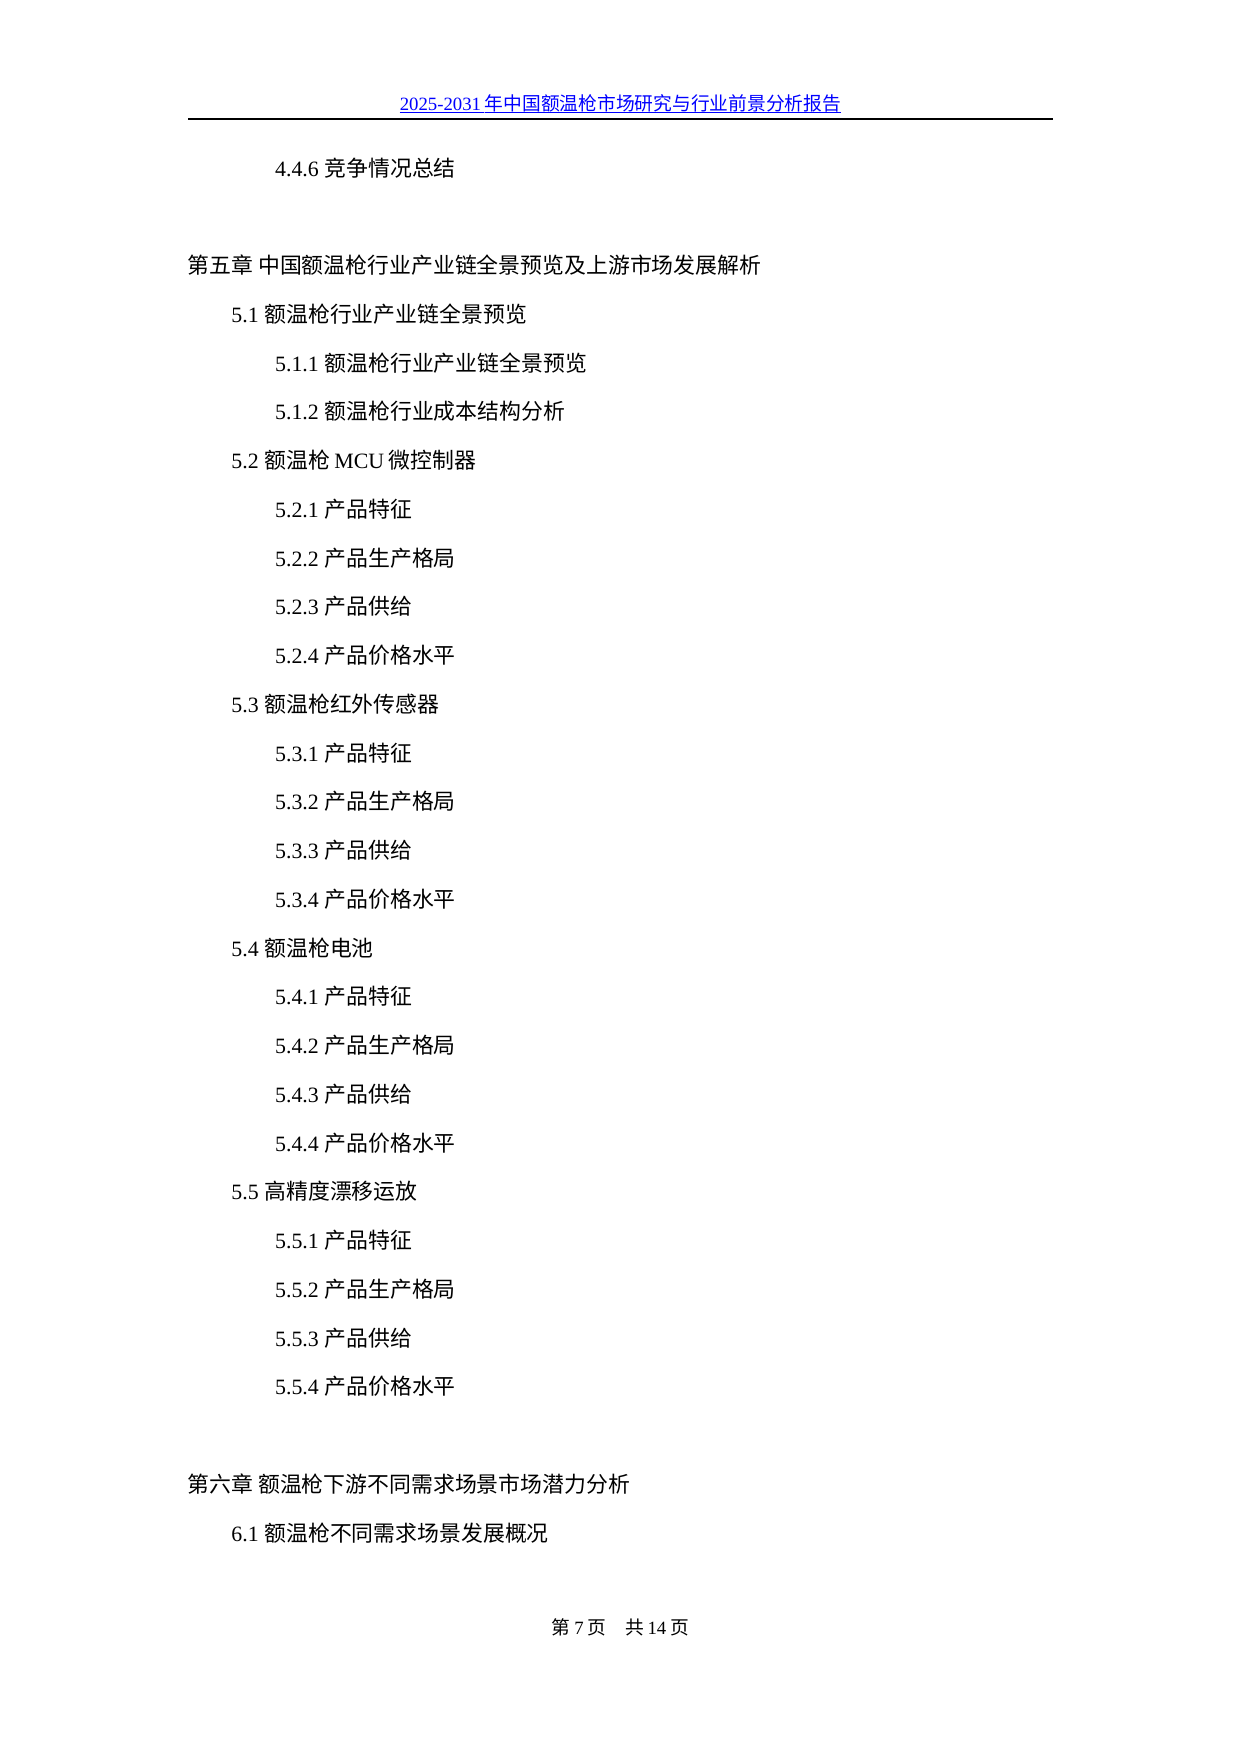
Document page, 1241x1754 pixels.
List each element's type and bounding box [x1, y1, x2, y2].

text [187, 150, 1053, 1548]
